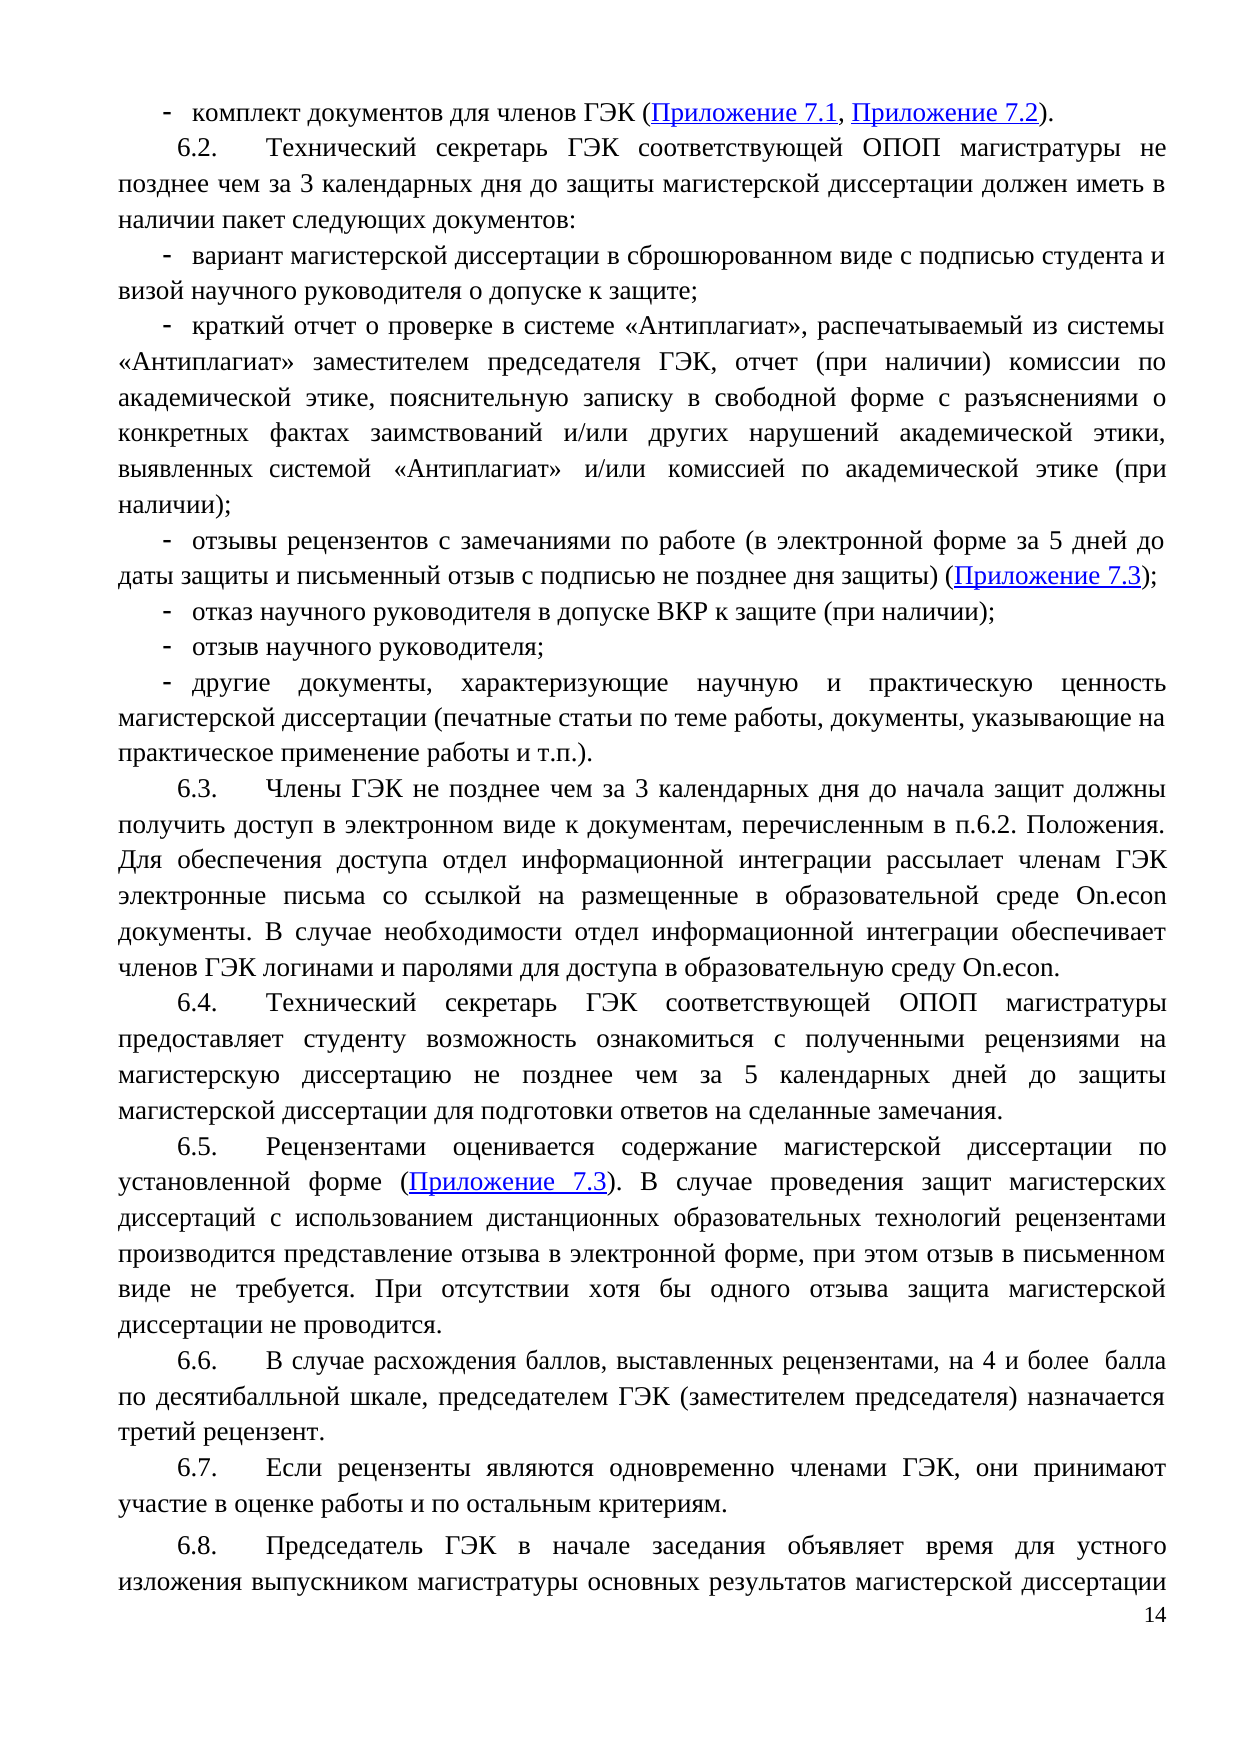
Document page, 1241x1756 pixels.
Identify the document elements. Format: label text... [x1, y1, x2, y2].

list другие документы, характеризующие научную и практическую ценность магистерской диссертации (печатные статьи по теме работы, документы, указывающие на практическое применение работы и т.п.). [118, 666, 1166, 768]
list краткий отчет о проверке в системе «Антиплагиат», распечатываемый из системы [162, 309, 1184, 341]
list комплект документов для членов ГЭК (Приложение 7.1, Приложение 7.2). [162, 96, 1184, 127]
list вариант магистерской диссертации в сброшюрованном виде с подписью студента и визой научного руководителя о допуске к защите; [118, 239, 1167, 305]
list Если рецензенты являются одновременно членами ГЭК, они принимают участие в оценке работы и по остальным критериям. [118, 1451, 1166, 1518]
text «Антиплагиат» заместителем председателя ГЭК, отчет (при наличии) комиссии по академической этике, пояснительную записку в свободной форме с разъяснениями о конкретных фактах заимствований и/или других нарушений академической этики, выявленных системой «Антиплагиат» и/или комиссией по академической этике (при наличии); [118, 345, 1167, 519]
list отказ научного руководителя в допуске ВКР к защите (при наличии); [162, 595, 1184, 626]
list отзыв научного руководителя; [162, 630, 1184, 662]
list В случае расхождения баллов, выставленных рецензентами, на 4 и более балла по десятибалльной шкале, председателем ГЭК (заместителем председателя) назначается третий рецензент. [118, 1344, 1166, 1447]
list Технический секретарь ГЭК соответствующей ОПОП магистратуры предоставляет студенту возможность ознакомиться с полученными рецензиями на магистерскую диссертацию не позднее чем за 5 календарных дней до защиты магистерской диссертации для подготовки ответов на сделанные замечания. [118, 987, 1167, 1125]
list Рецензентами оценивается содержание магистерской диссертации по установленной форме (Приложение 7.3). В случае проведения защит магистерских диссертаций с использованием дистанционных образовательных технологий рецензентами производится представление отзыва в электронной форме, при этом отзыв в письменном виде не требуется. При отсутствии хотя бы одного отзыва защита магистерской диссертации не проводится. [118, 1129, 1167, 1339]
list Технический секретарь ГЭК соответствующей ОПОП магистратуры не позднее чем за 3 календарных дня до защиты магистерской диссертации должен иметь в наличии пакет следующих документов: [118, 132, 1167, 234]
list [118, 1529, 1167, 1596]
list Члены ГЭК не позднее чем за 3 календарных дня до начала защит должны получить доступ в электронном виде к документам, перечисленным в п.6.2. Положения. Для обеспечения доступа отдел информационной интеграции рассылает членам ГЭК электронные письма со ссылкой на размещенные в образовательной среде On.econ документы. В случае необходимости отдел информационной интеграции обеспечивает членов ГЭК логинами и паролями для доступа в образовательную среду On.econ. [118, 772, 1167, 982]
list отзывы рецензентов с замечаниями по работе (в электронной форме за 5 дней до даты защиты и письменный отзыв с подписью не позднее дня защиты) (Приложение 7.3); [118, 524, 1166, 590]
